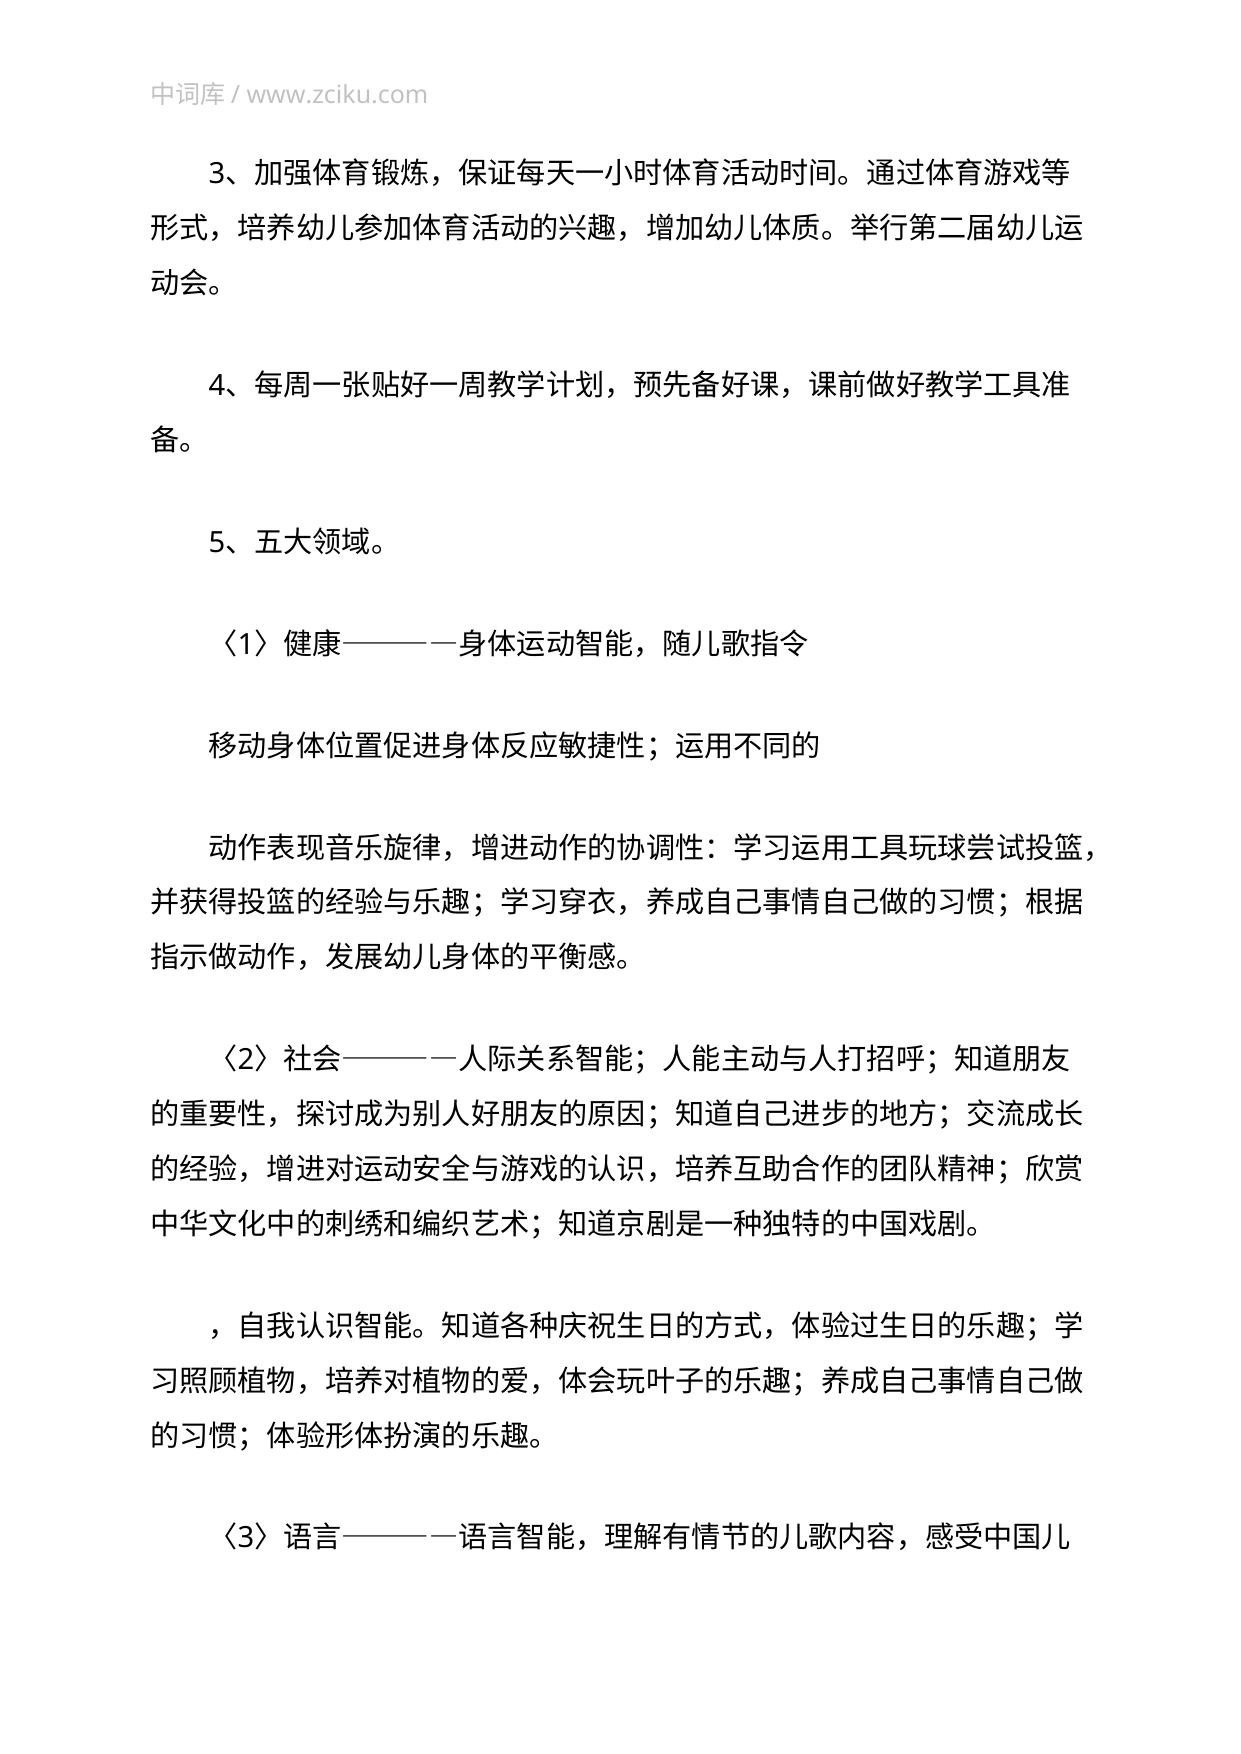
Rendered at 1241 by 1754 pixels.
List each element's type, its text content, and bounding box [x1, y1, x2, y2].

text 移动身体位置促进身体反应敏捷性；运用不同的 [150, 722, 1090, 765]
text 动作表现音乐旋律，增进动作的协调性：学习运用工具玩球尝试投篮，并获得投篮的经验与乐趣；学习穿衣，养成自己事情自己做的习惯；根据指示做动作，发展幼儿身体的平衡感。 [150, 824, 1090, 976]
text 5、五大领域。 [150, 518, 1090, 561]
text ，自我认识智能。知道各种庆祝生日的方式，体验过生日的乐趣；学习照顾植物，培养对植物的爱，体会玩叶子的乐趣；养成自己事情自己做的习惯；体验形体扮演的乐趣。 [150, 1302, 1090, 1454]
text 〈2〉社会————人际关系智能；人能主动与人打招呼；知道朋友的重要性，探讨成为别人好朋友的原因；知道自己进步的地方；交流成长的经验，增进对运动安全与游戏的认识，培养互助合作的团队精神；欣赏中华文化中的刺绣和编织艺术；知道京剧是一种独特的中国戏剧。 [150, 1036, 1090, 1243]
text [150, 1514, 1090, 1556]
text 4、每周一张贴好一周教学计划，预先备好课，课前做好教学工具准备。 [150, 362, 1090, 459]
text 3、加强体育锻炼，保证每天一小时体育活动时间。通过体育游戏等形式，培养幼儿参加体育活动的兴趣，增加幼儿体质。举行第二届幼儿运动会。 [150, 150, 1090, 302]
text 〈1〉健康————身体运动智能，随儿歌指令 [150, 620, 1090, 663]
